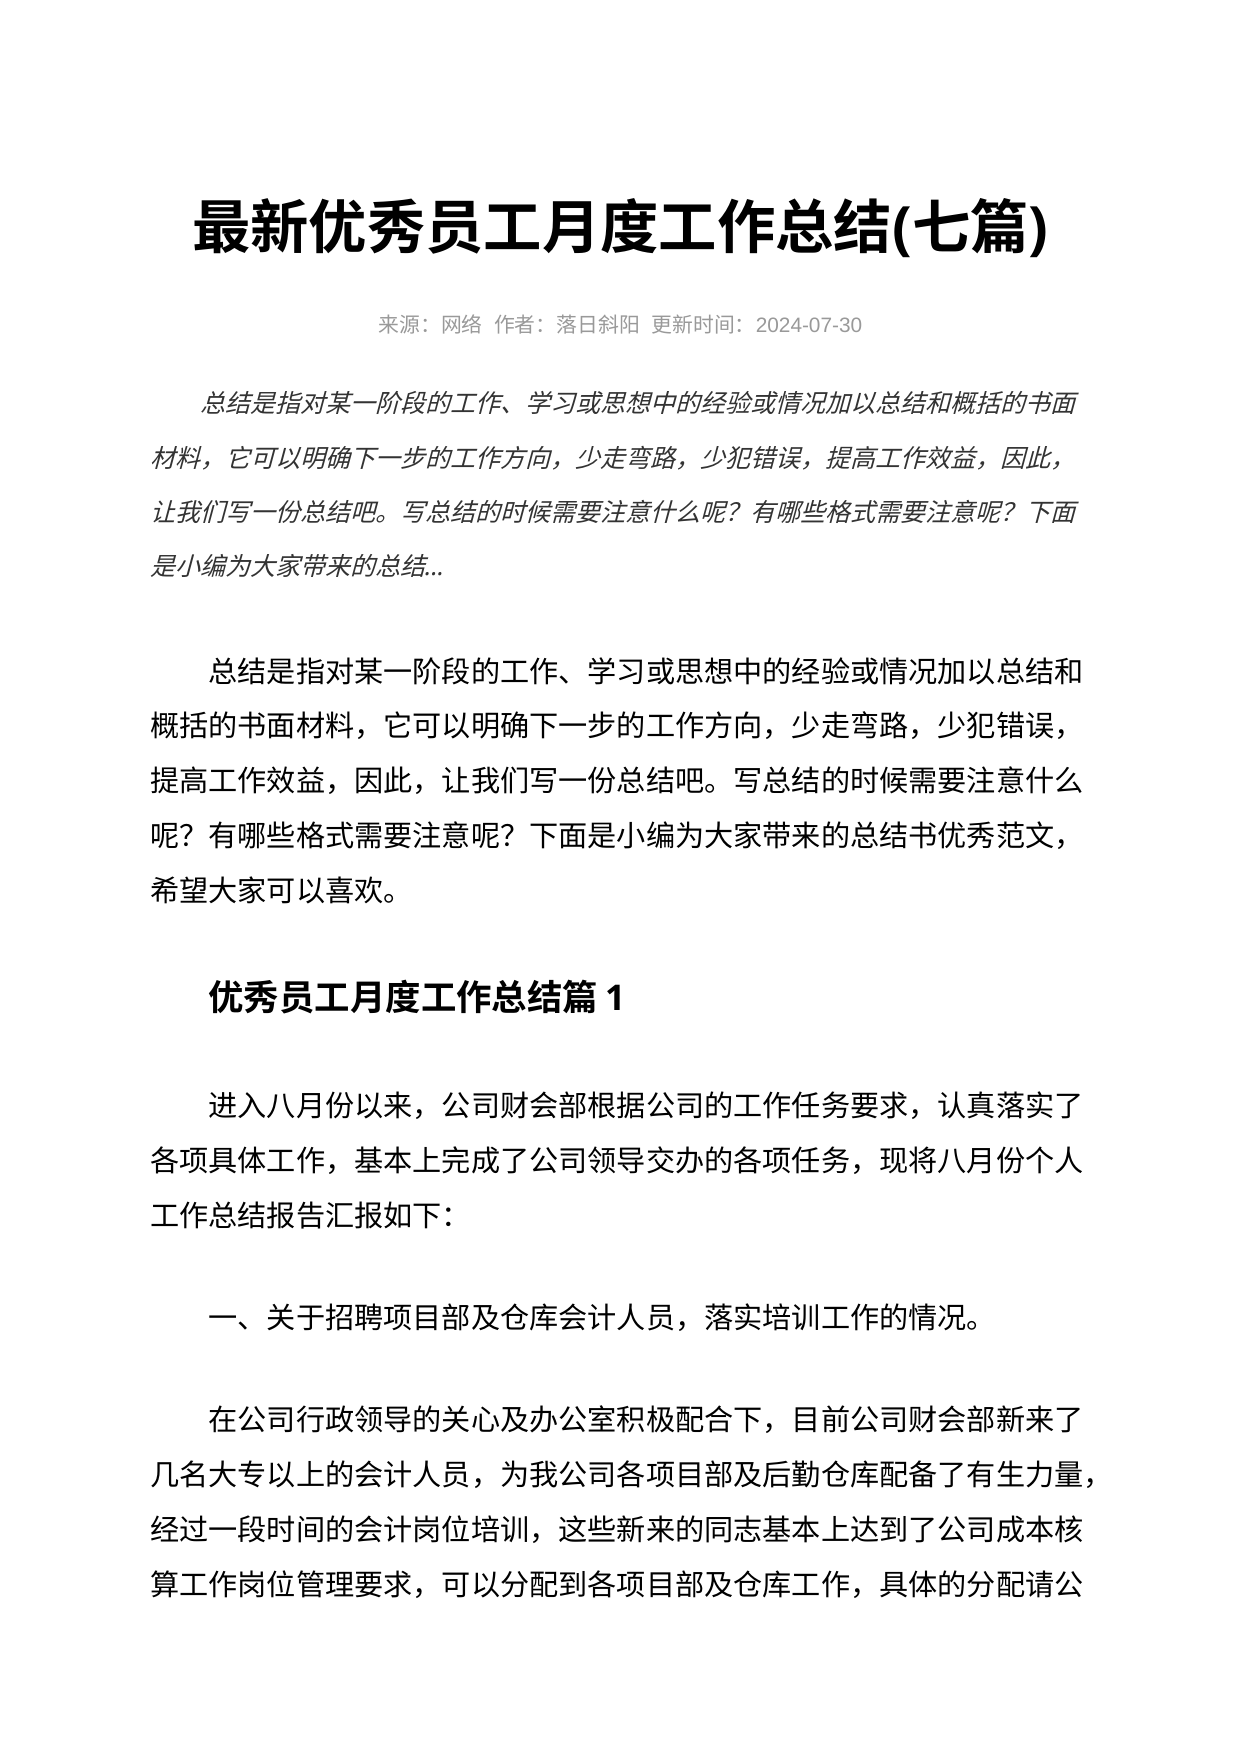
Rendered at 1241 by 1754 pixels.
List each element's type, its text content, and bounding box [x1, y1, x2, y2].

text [150, 1396, 1090, 1603]
text 总结是指对某一阶段的工作、学习或思想中的经验或情况加以总结和概括的书面材料，它可以明确下一步的工作方向，少走弯路，少犯错误，提高工作效益，因此，让我们写一份总结吧。写总结的时候需要注意什么呢？有哪些格式需要注意呢？下面是小编为大家带来的总结... [150, 384, 1090, 583]
text 总结是指对某一阶段的工作、学习或思想中的经验或情况加以总结和概括的书面材料，它可以明确下一步的工作方向，少走弯路，少犯错误，提高工作效益，因此，让我们写一份总结吧。写总结的时候需要注意什么呢？有哪些格式需要注意呢？下面是小编为大家带来的总结书优秀范文，希望大家可以喜欢。 [150, 648, 1090, 910]
text 优秀员工月度工作总结篇1 [150, 969, 1090, 1021]
subtitle 最新优秀员工月度工作总结(七篇) [150, 181, 1090, 266]
text 进入八月份以来，公司财会部根据公司的工作任务要求，认真落实了各项具体工作，基本上完成了公司领导交办的各项任务，现将八月份个人工作总结报告汇报如下： [150, 1083, 1090, 1235]
text 来源：网络 作者：落日斜阳 更新时间：2024-07-30 [150, 313, 1090, 337]
text 一、关于招聘项目部及仓库会计人员，落实培训工作的情况。 [150, 1294, 1090, 1337]
